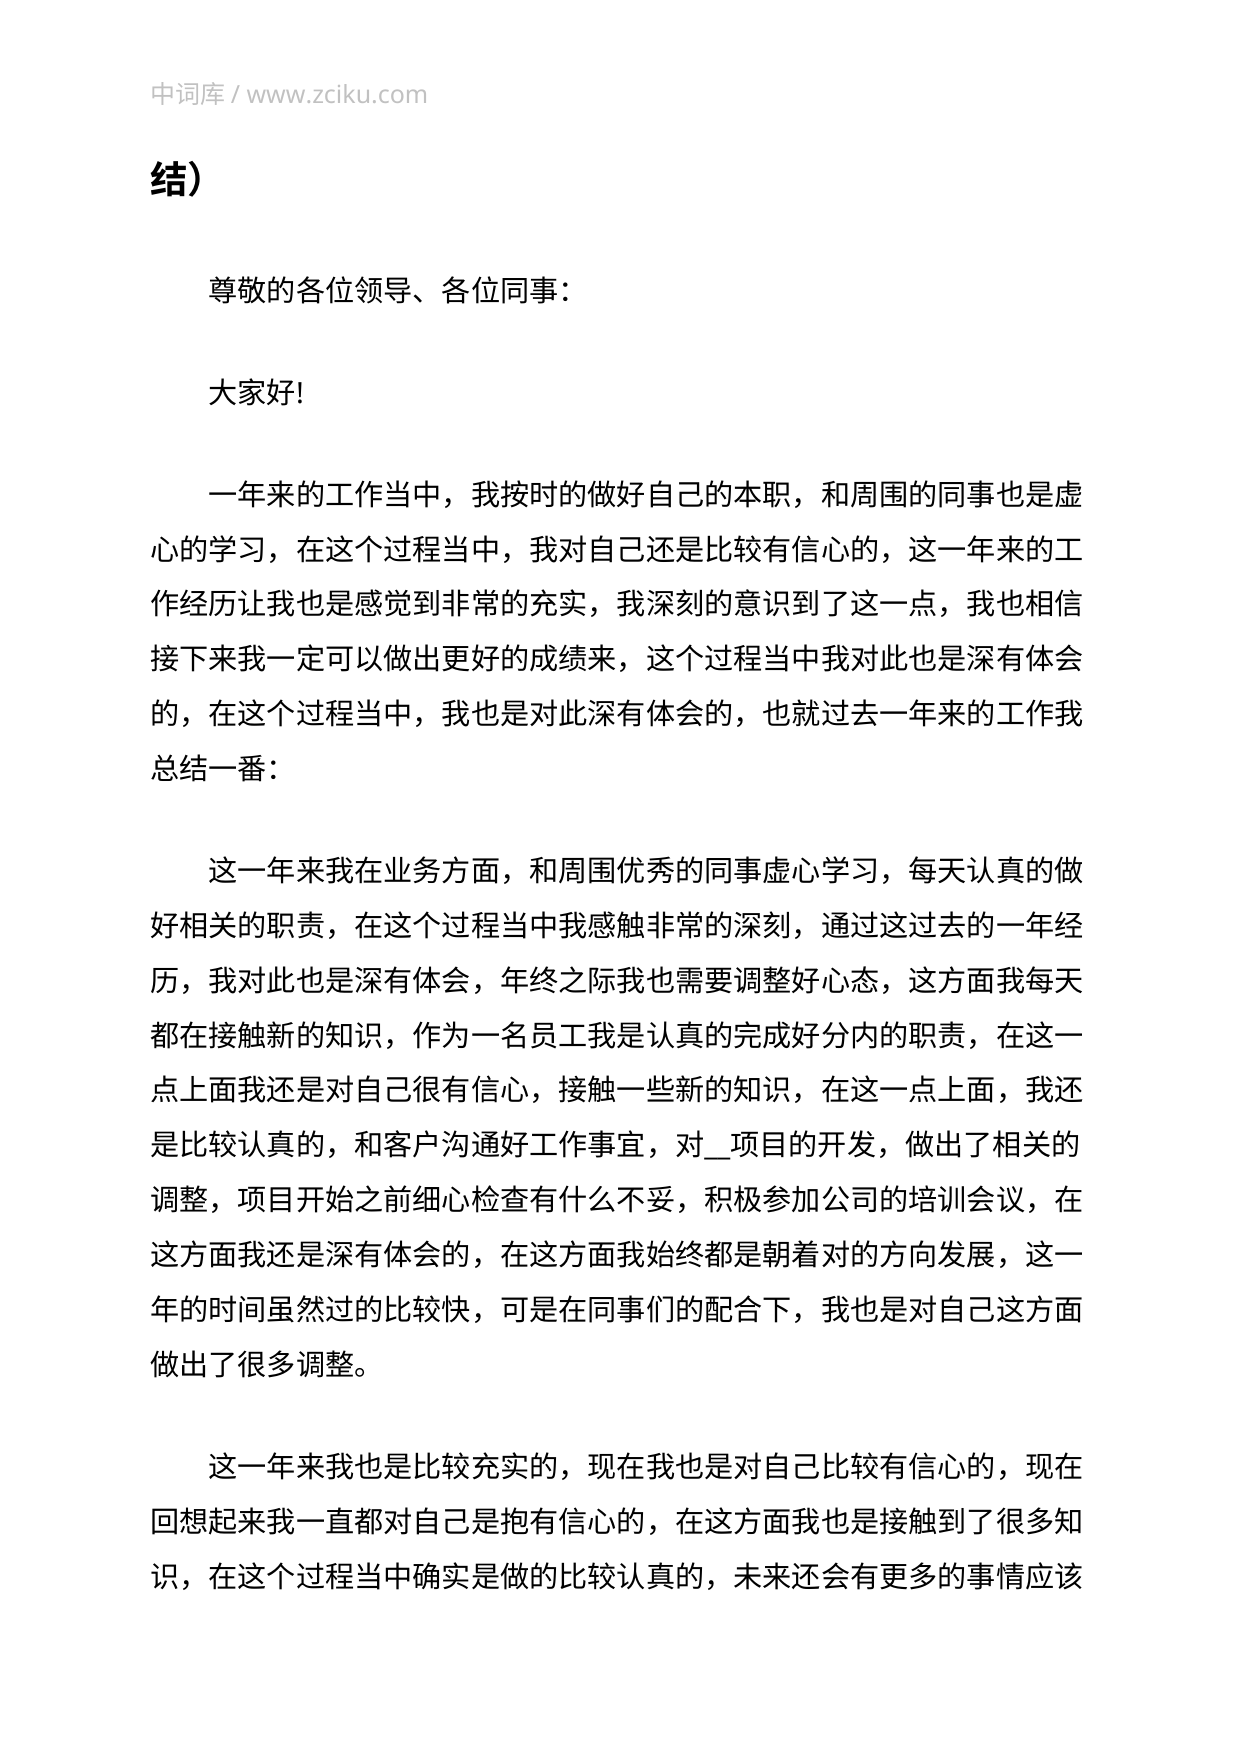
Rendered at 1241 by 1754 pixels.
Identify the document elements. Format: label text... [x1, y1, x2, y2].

text 大家好! [150, 369, 1090, 412]
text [150, 1443, 1090, 1595]
text 这一年来我在业务方面，和周围优秀的同事虚心学习，每天认真的做好相关的职责，在这个过程当中我感触非常的深刻，通过这过去的一年经历，我对此也是深有体会，年终之际我也需要调整好心态，这方面我每天都在接触新的知识，作为一名员工我是认真的完成好分内的职责，在这一点上面我还是对自己很有信心，接触一些新的知识，在这一点上面，我还是比较认真的，和客户沟通好工作事宜，对__项目的开发，做出了相关的调整，项目开始之前细心检查有什么不妥，积极参加公司的培训会议，在这方面我还是深有体会的，在这方面我始终都是朝着对的方向发展，这一年的时间虽然过的比较快，可是在同事们的配合下，我也是对自己这方面做出了很多调整。 [150, 847, 1090, 1384]
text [150, 150, 1090, 204]
text 尊敬的各位领导、各位同事： [150, 267, 1090, 310]
text 一年来的工作当中，我按时的做好自己的本职，和周围的同事也是虚心的学习，在这个过程当中，我对自己还是比较有信心的，这一年来的工作经历让我也是感觉到非常的充实，我深刻的意识到了这一点，我也相信接下来我一定可以做出更好的成绩来，这个过程当中我对此也是深有体会的，在这个过程当中，我也是对此深有体会的，也就过去一年来的工作我总结一番： [150, 471, 1090, 788]
